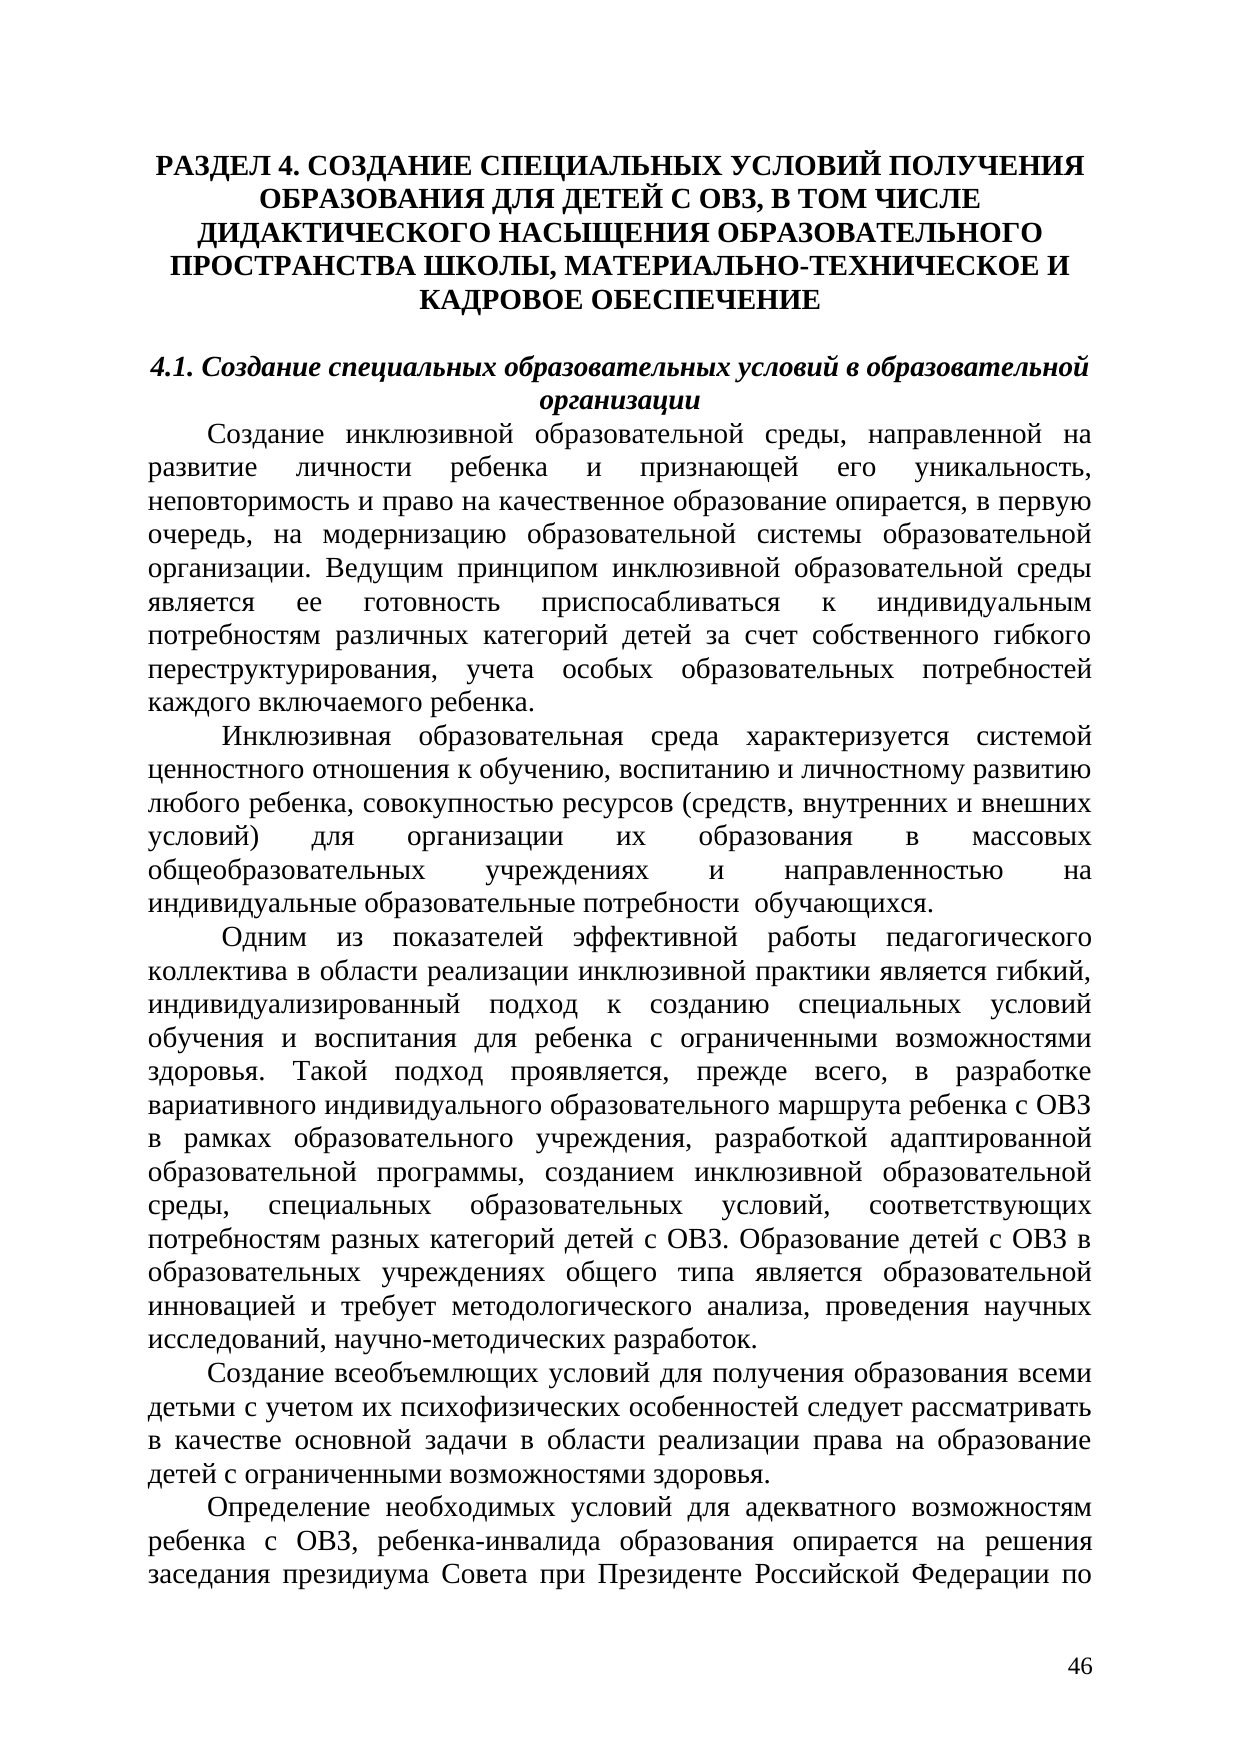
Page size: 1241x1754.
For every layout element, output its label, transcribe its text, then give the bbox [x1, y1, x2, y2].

text Инклюзивная образовательная среда характеризуется системой ценностного отношения к обучению, воспитанию и личностному развитию любого ребенка, совокупностью ресурсов (средств, внутренних и внешних условий) для организации их образования в массовых общеобразовательных учреждениях и направленностью на индивидуальные образовательные потребности обучающихся. [148, 718, 1092, 919]
text Создание всеобъемлющих условий для получения образования всеми детьми с учетом их психофизических особенностей следует рассматривать в качестве основной задачи в области реализации права на образование детей с ограниченными возможностями здоровья. [148, 1355, 1092, 1489]
list 4.1. Создание специальных образовательных условий в образовательной организации [148, 349, 1092, 416]
text Создание инклюзивной образовательной среды, направленной на развитие личности ребенка и признающей его уникальность, неповторимость и право на качественное образование опирается, в первую очередь, на модернизацию образовательной системы образовательной организации. Ведущим принципом инклюзивной образовательной среды является ее готовность приспосабливаться к индивидуальным потребностям различных категорий детей за счет собственного гибкого переструктурирования, учета особых образовательных потребностей каждого включаемого ребенка. [148, 416, 1092, 718]
text Одним из показателей эффективной работы педагогического коллектива в области реализации инклюзивной практики является гибкий, индивидуализированный подход к созданию специальных условий обучения и воспитания для ребенка с ограниченными возможностями здоровья. Такой подход проявляется, прежде всего, в разработке вариативного индивидуального образовательного маршрута ребенка с ОВЗ в рамках образовательного учреждения, разработкой адаптированной образовательной программы, созданием инклюзивной образовательной среды, специальных образовательных условий, соответствующих потребностям разных категорий детей с ОВЗ. Образование детей с ОВЗ в образовательных учреждениях общего типа является образовательной инновацией и требует методологического анализа, проведения научных исследований, научно-методических разработок. [148, 919, 1092, 1355]
text РАЗДЕЛ 4. СОЗДАНИЕ СПЕЦИАЛЬНЫХ УСЛОВИЙ ПОЛУЧЕНИЯ ОБРАЗОВАНИЯ ДЛЯ ДЕТЕЙ С ОВЗ, В ТОМ ЧИСЛЕ ДИДАКТИЧЕСКОГО НАСЫЩЕНИЯ ОБРАЗОВАТЕЛЬНОГО ПРОСТРАНСТВА ШКОЛЫ, МАТЕРИАЛЬНО-ТЕХНИЧЕСКОЕ И КАДРОВОЕ ОБЕСПЕЧЕНИЕ [148, 148, 1092, 315]
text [148, 1489, 1092, 1590]
